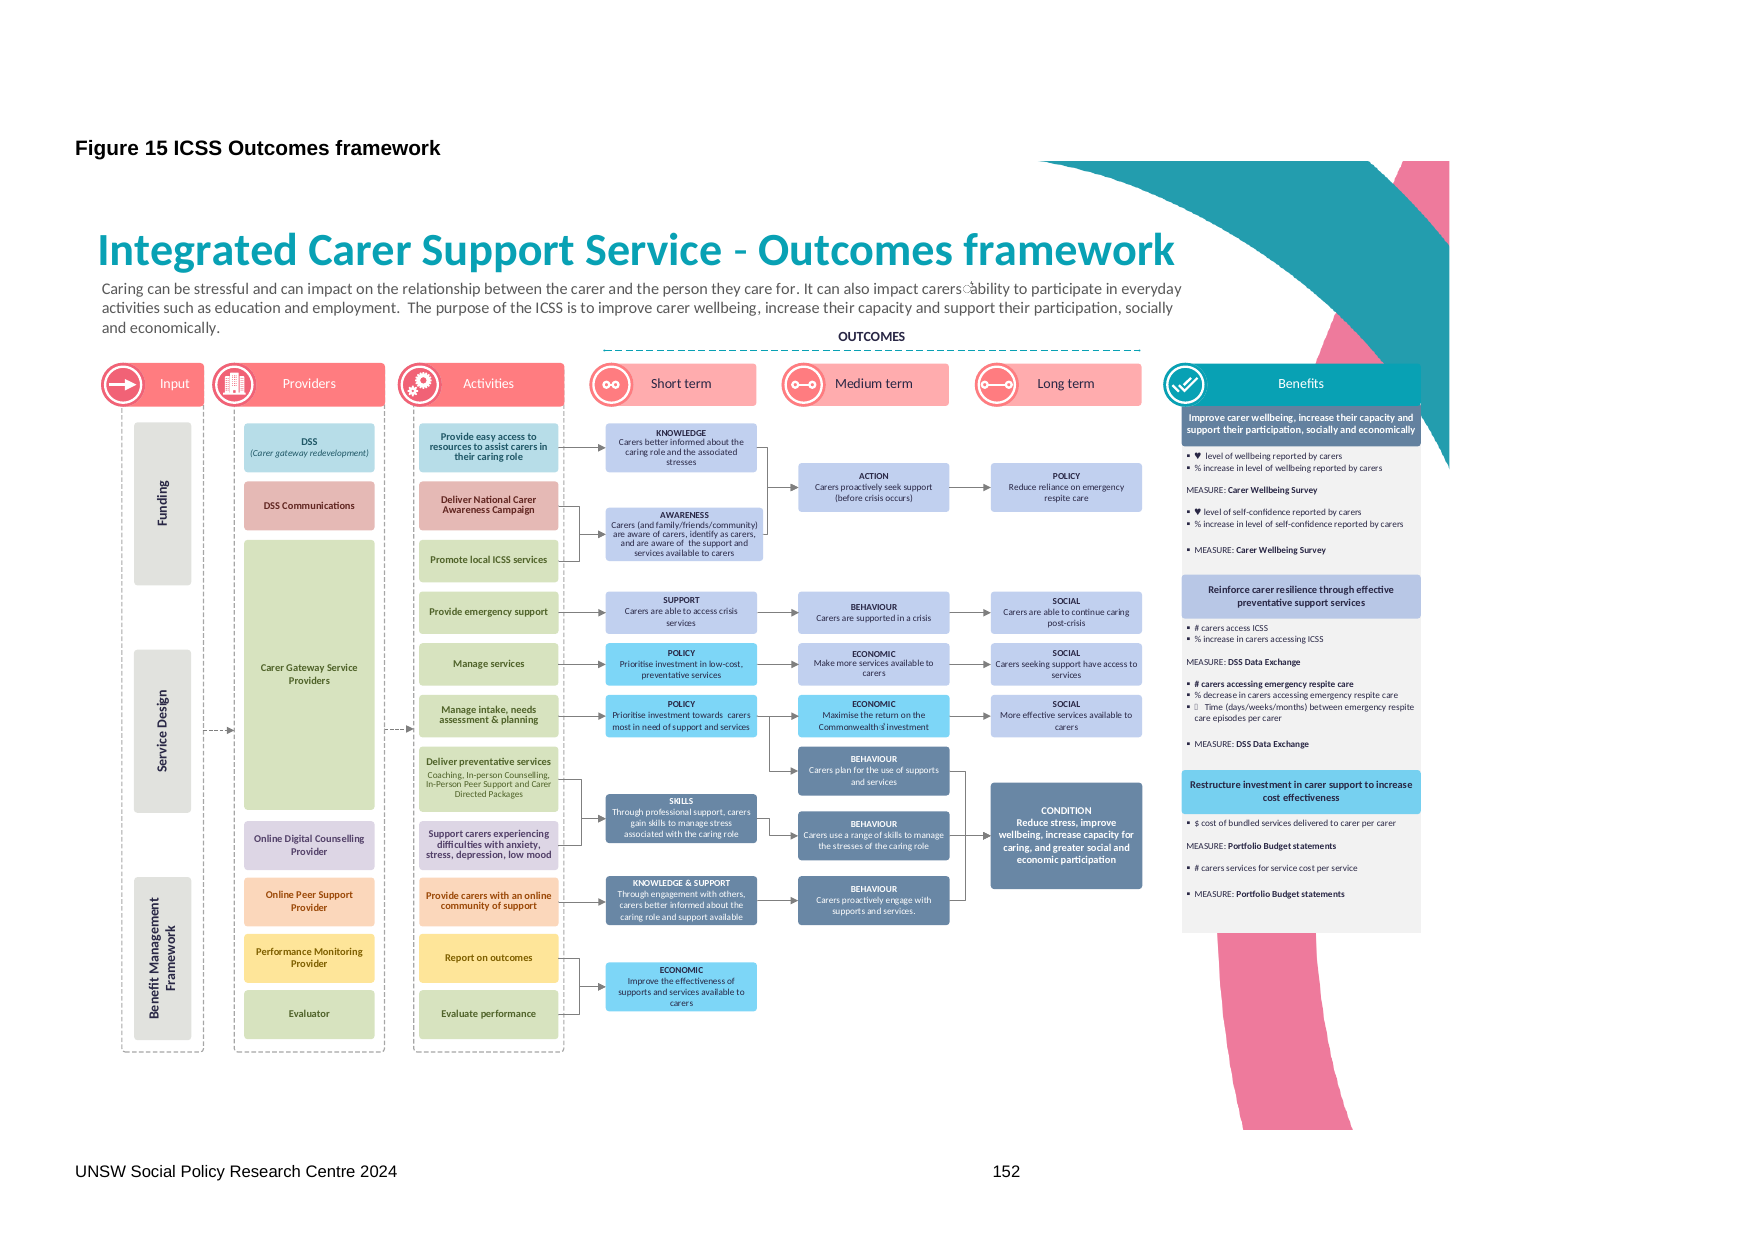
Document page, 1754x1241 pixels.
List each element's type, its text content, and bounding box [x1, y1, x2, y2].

text Figure 15 ICSS Outcomes framework [75, 136, 1679, 159]
